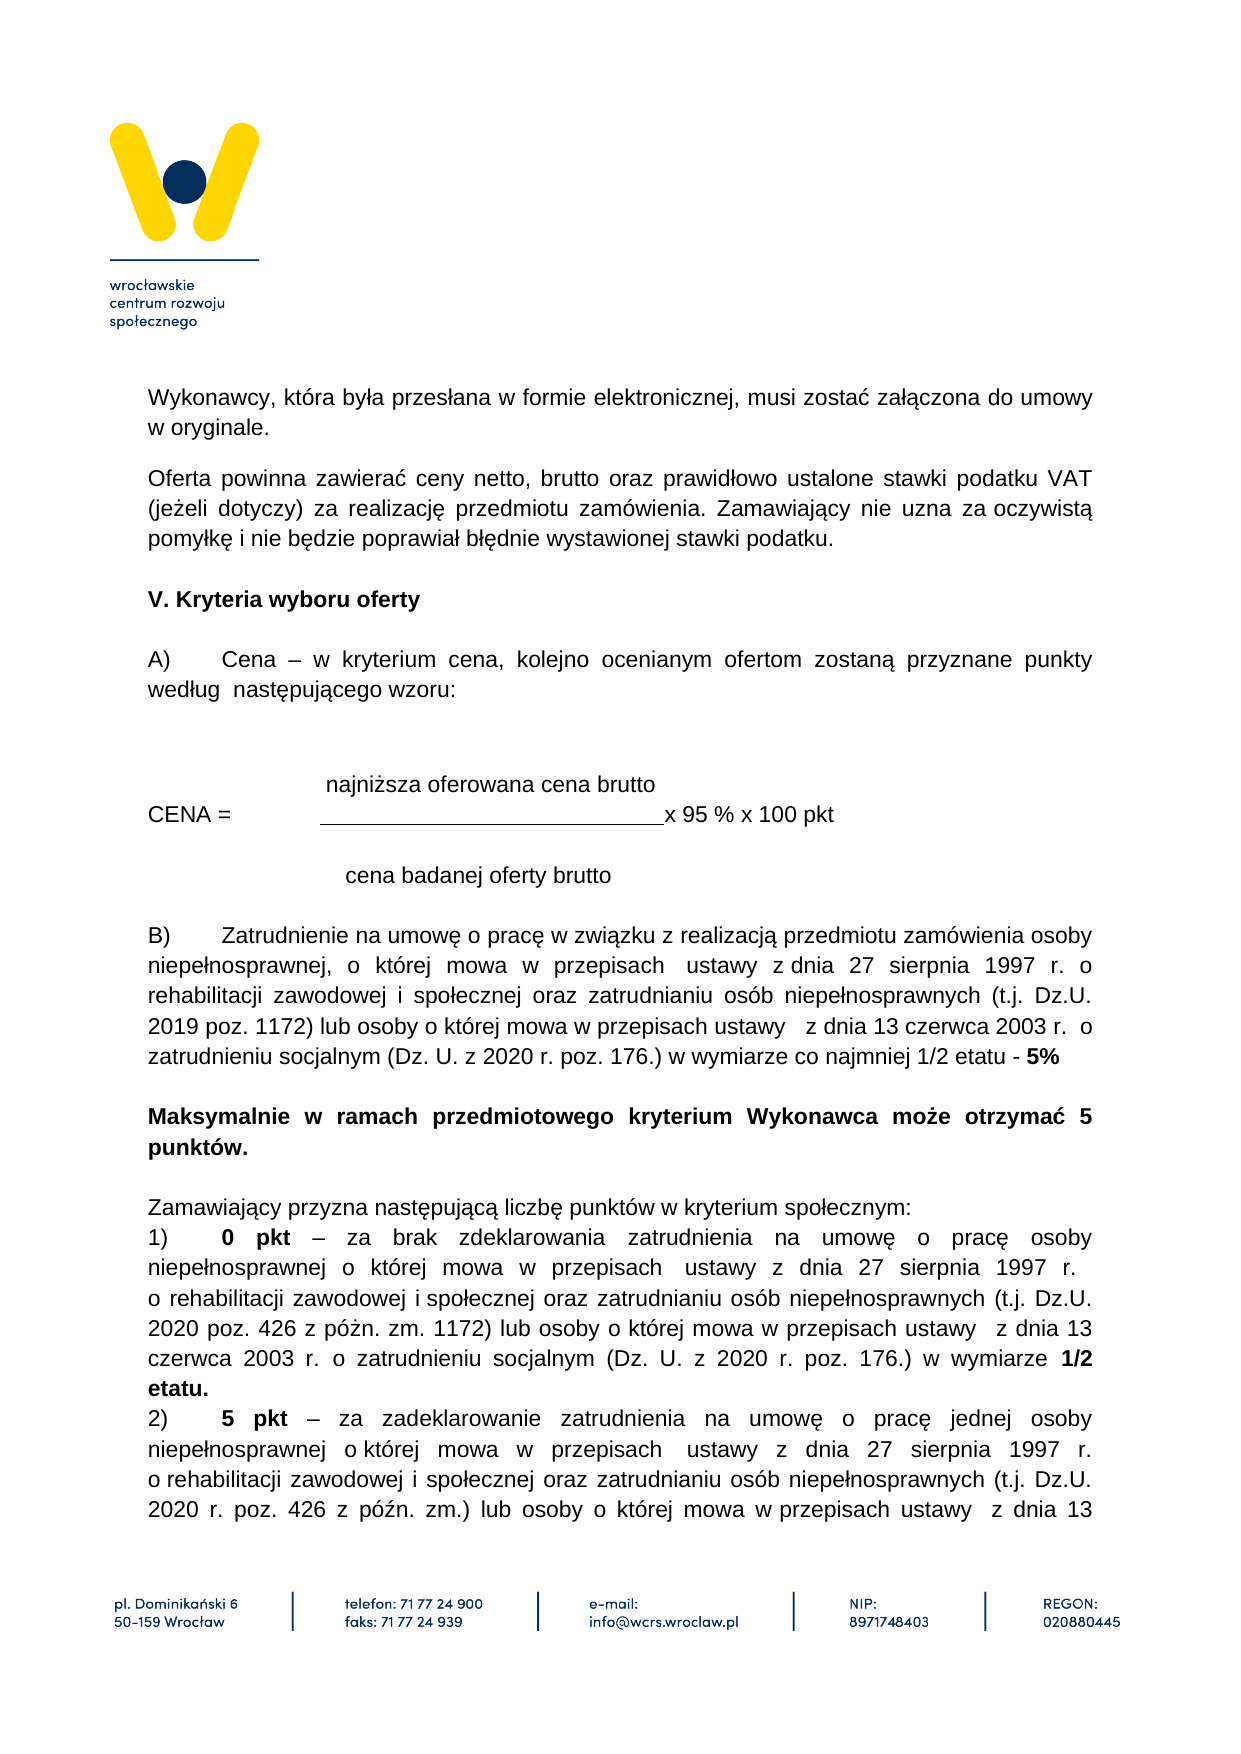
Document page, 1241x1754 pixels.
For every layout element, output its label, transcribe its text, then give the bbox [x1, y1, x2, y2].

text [148, 384, 1093, 440]
text V. Kryteria wyboru oferty [148, 586, 1093, 612]
picture [4, 6, 1236, 1747]
text cena badanej oferty brutto [148, 862, 1093, 888]
text A) Cena – w kryterium cena, kolejno ocenianym ofertom zostaną przyznane punkty według następującego wzoru: [148, 646, 1093, 703]
text B) Zatrudnienie na umowę o pracę w związku z realizacją przedmiotu zamówienia osoby niepełnosprawnej, o której mowa w przepisach ustawy z dnia 27 sierpnia 1997 r. o rehabilitacji zawodowej i społecznej oraz zatrudnianiu osób niepełnosprawnych (t.j. Dz.U. 2019 poz. 1172) lub osoby o której mowa w przepisach ustawy z dnia 13 czerwca 2003 r. o zatrudnieniu socjalnym (Dz. U. z 2020 r. poz. 176.) w wymiarze co najmniej 1/2 etatu - 5% [148, 922, 1093, 1069]
text Maksymalnie w ramach przedmiotowego kryterium Wykonawca może otrzymać 5 punktów. [148, 1103, 1093, 1160]
text Zamawiający przyzna następującą liczbę punktów w kryterium społecznym: [148, 1194, 1093, 1220]
text 1) 0 pkt – za brak zdeklarowania zatrudnienia na umowę o pracę osoby niepełnosprawnej o której mowa w przepisach ustawy z dnia 27 sierpnia 1997 r. o rehabilitacji zawodowej i społecznej oraz zatrudnianiu osób niepełnosprawnych (t.j. Dz.U. 2020 poz. 426 z póżn. zm. 1172) lub osoby o której mowa w przepisach ustawy z dnia 13 czerwca 2003 r. o zatrudnieniu socjalnym (Dz. U. z 2020 r. poz. 176.) w wymiarze 1/2 etatu. [148, 1224, 1093, 1402]
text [148, 1405, 1093, 1522]
text CENA = x 95 % x 100 pkt [148, 801, 1093, 828]
text najniższa oferowana cena brutto [148, 771, 1093, 797]
text Oferta powinna zawierać ceny netto, brutto oraz prawidłowo ustalone stawki podatku VAT (jeżeli dotyczy) za realizację przedmiotu zamówienia. Zamawiający nie uzna za oczywistą pomyłkę i nie będzie poprawiał błędnie wystawionej stawki podatku. [148, 465, 1093, 552]
